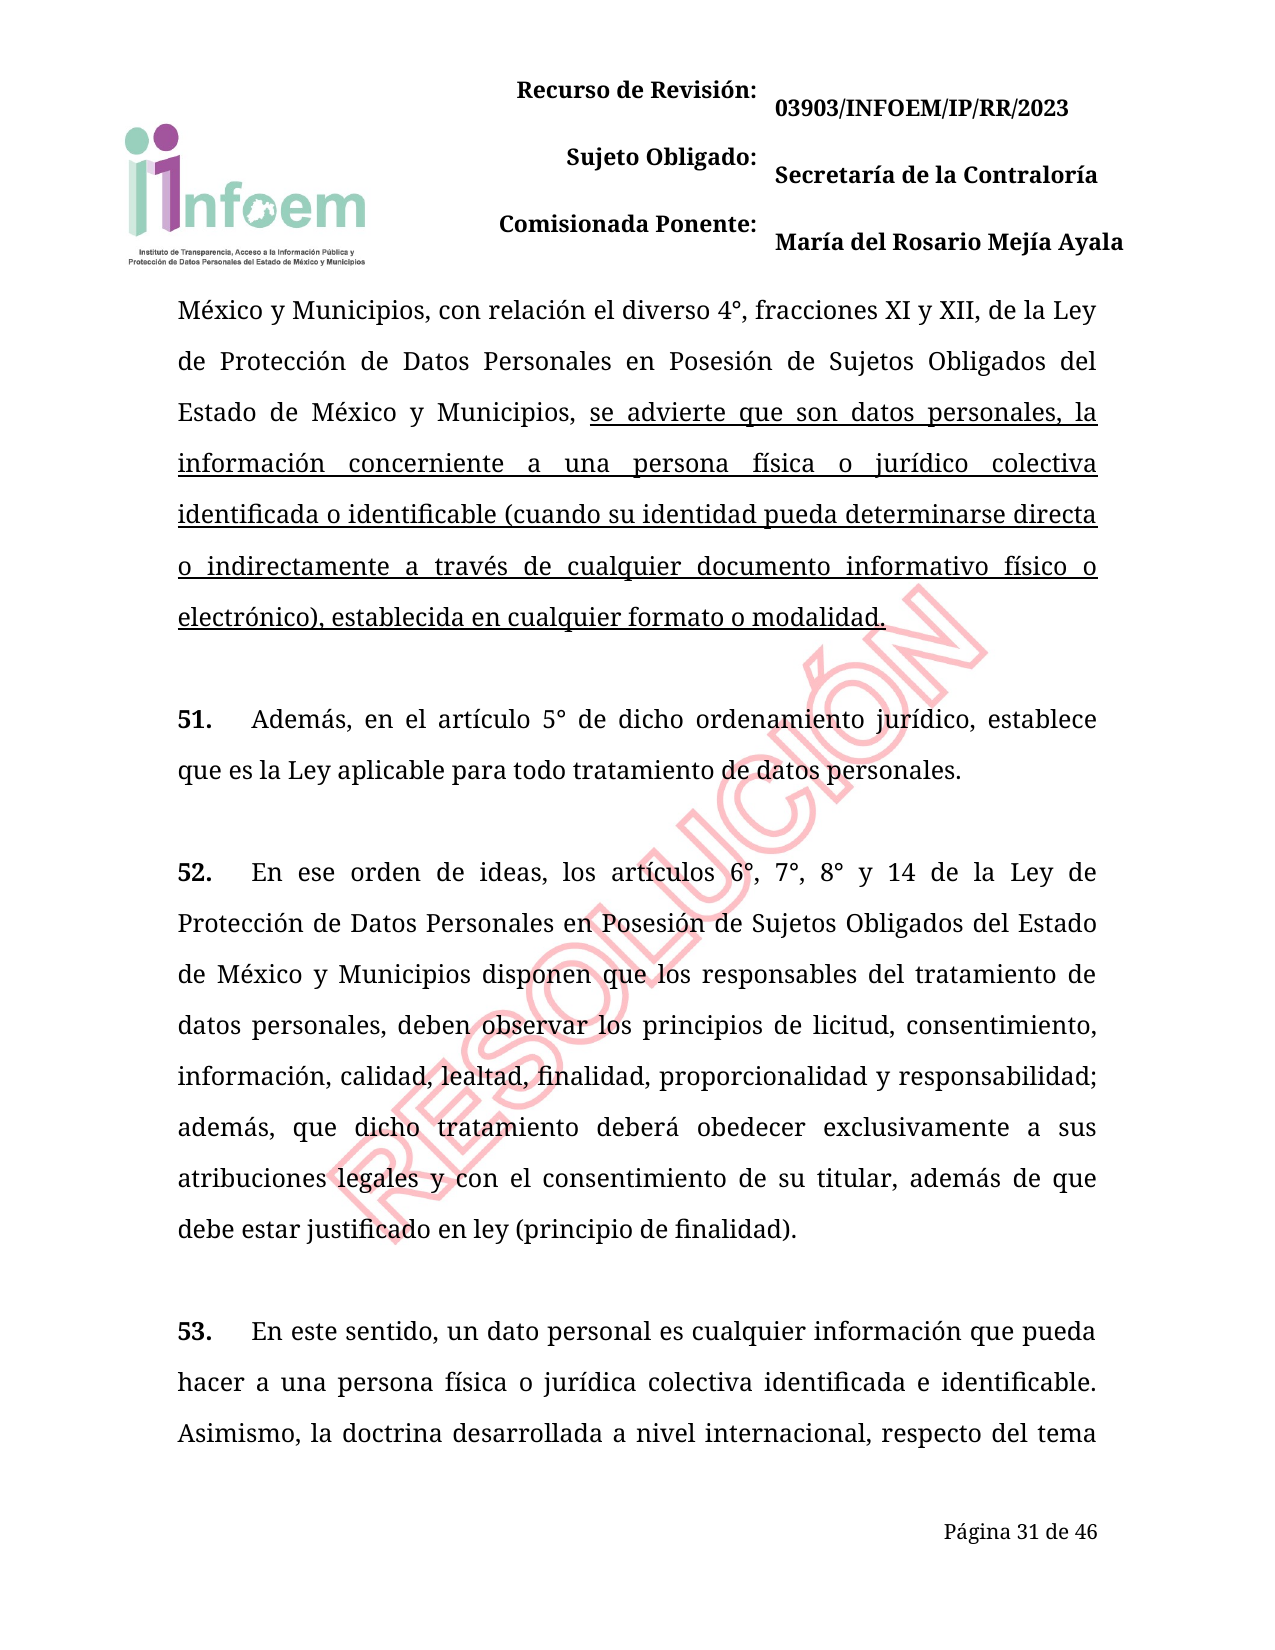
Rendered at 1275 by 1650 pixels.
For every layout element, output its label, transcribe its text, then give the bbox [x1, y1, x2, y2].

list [177, 293, 1098, 475]
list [177, 1314, 1098, 1450]
list En ese orden de ideas, los artículos 6°, 7°, 8° y 14 de la Ley de Protección de Datos Personales en Posesión de Sujetos Obligados del Estado de México y Municipios disponen que los responsables del tratamiento de datos personales, deben observar los principios de licitud, consentimiento, información, calidad, lealtad, finalidad, proporcionalidad y responsabilidad; además, que dicho tratamiento deberá obedecer exclusivamente a sus atribuciones legales y con el consentimiento de su titular, además de que debe estar justificado en ley (principio de finalidad). [177, 854, 1098, 1246]
picture [5, 63, 1275, 1650]
list Además, en el artículo 5° de dicho ordenamiento jurídico, establece que es la Ley aplicable para todo tratamiento de datos personales. [177, 701, 1098, 786]
